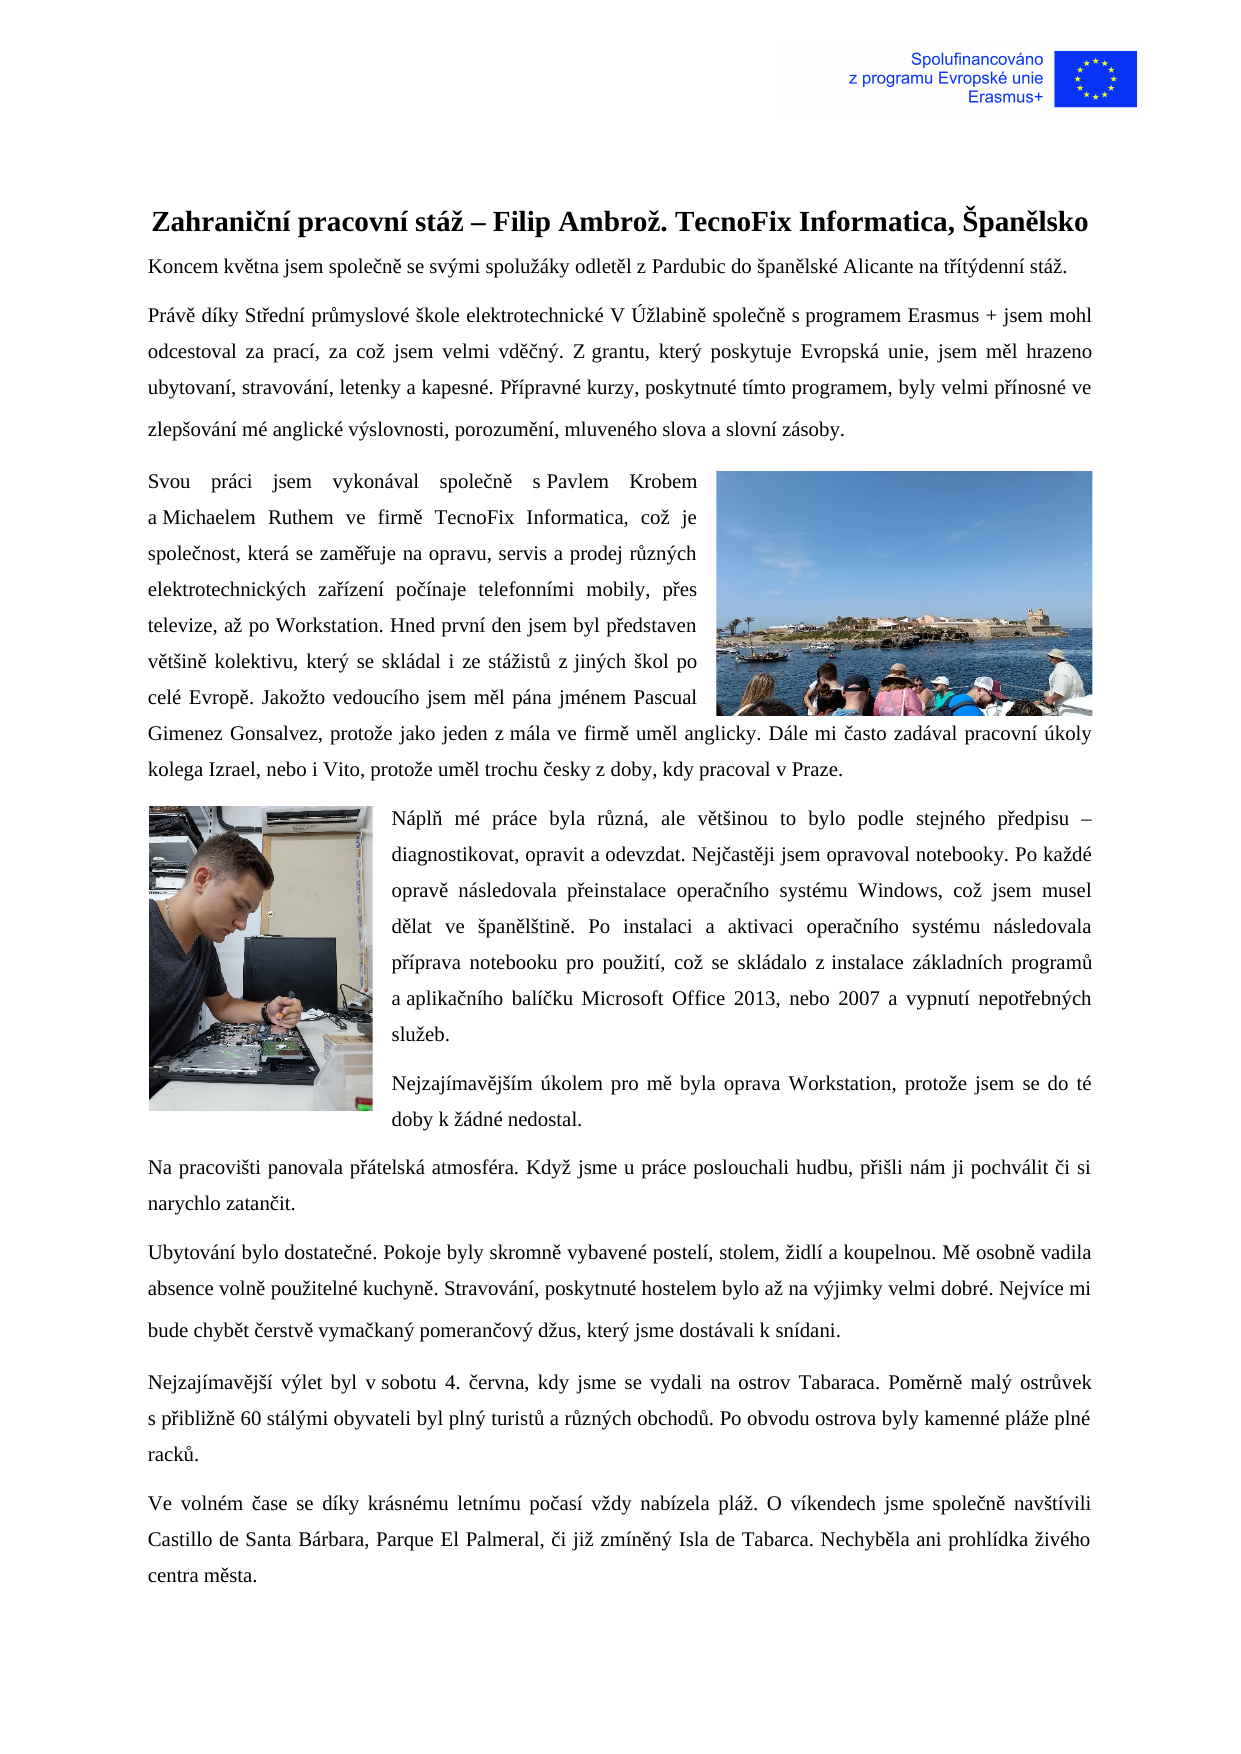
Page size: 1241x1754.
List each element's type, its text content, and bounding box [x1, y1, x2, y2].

text Náplň mé práce byla různá, ale většinou to bylo podle stejného předpisu – diagnostikovat, opravit a odevzdat. Nejčastěji jsem opravoval notebooky. Po každé opravě následovala přeinstalace operačního systému Windows, což jsem musel dělat ve španělštině. Po instalaci a aktivaci operačního systému následovala příprava notebooku pro použití, což se skládalo z instalace základních programů a aplikačního balíčku Microsoft Office 2013, nebo 2007 a vypnutí nepotřebných služeb. [373, 806, 1093, 1046]
picture [772, 37, 1150, 121]
text Nejzajímavějším úkolem pro mě byla oprava Workstation, protože jsem se do té doby k žádné nedostal. [148, 1071, 1093, 1131]
picture [147, 806, 373, 1109]
picture [716, 471, 1093, 716]
text Ve volném čase se díky krásnému letnímu počasí vždy nabízela pláž. O víkendech jsme společně navštívili Castillo de Santa Bárbara, Parque El Palmeral, či již zmíněný Isla de Tabarca. Nechyběla ani prohlídka živého centra města. [148, 1491, 1093, 1587]
text Koncem května jsem společně se svými spolužáky odletěl z Pardubic do španělské Alicante na třítýdenní stáž. [148, 254, 1093, 278]
text Nejzajímavější výlet byl v sobotu 4. června, kdy jsme se vydali na ostrov Tabaraca. Poměrně malý ostrůvek s přibližně 60 stálými obyvateli byl plný turistů a různých obchodů. Po obvodu ostrova byly kamenné pláže plné racků. [148, 1370, 1093, 1466]
text Na pracovišti panovala přátelská atmosféra. Když jsme u práce poslouchali hudbu, přišli nám ji pochválit či si narychlo zatančit. [148, 1155, 1093, 1215]
text Ubytování bylo dostatečné. Pokoje byly skromně vybavené postelí, stolem, židlí a koupelnou. Mě osobně vadila absence volně použitelné kuchyně. Stravování, poskytnuté hostelem bylo až na výjimky velmi dobré. Nejvíce mi bude chybět čerstvě vymačkaný pomerančový džus, který jsme dostávali k snídani. [148, 1240, 1093, 1343]
text Zahraniční pracovní stáž – Filip Ambrož. TecnoFix Informatica, Španělsko [148, 204, 1093, 237]
text Právě díky Střední průmyslové škole elektrotechnické V Úžlabině společně s programem Erasmus + jsem mohl odcestoval za prací, za což jsem velmi vděčný. Z grantu, který poskytuje Evropská unie, jsem měl hrazeno ubytovaní, stravování, letenky a kapesné. Přípravné kurzy, poskytnuté tímto programem, byly velmi přínosné ve zlepšování mé anglické výslovnosti, porozumění, mluveného slova a slovní zásoby. [148, 303, 1093, 442]
